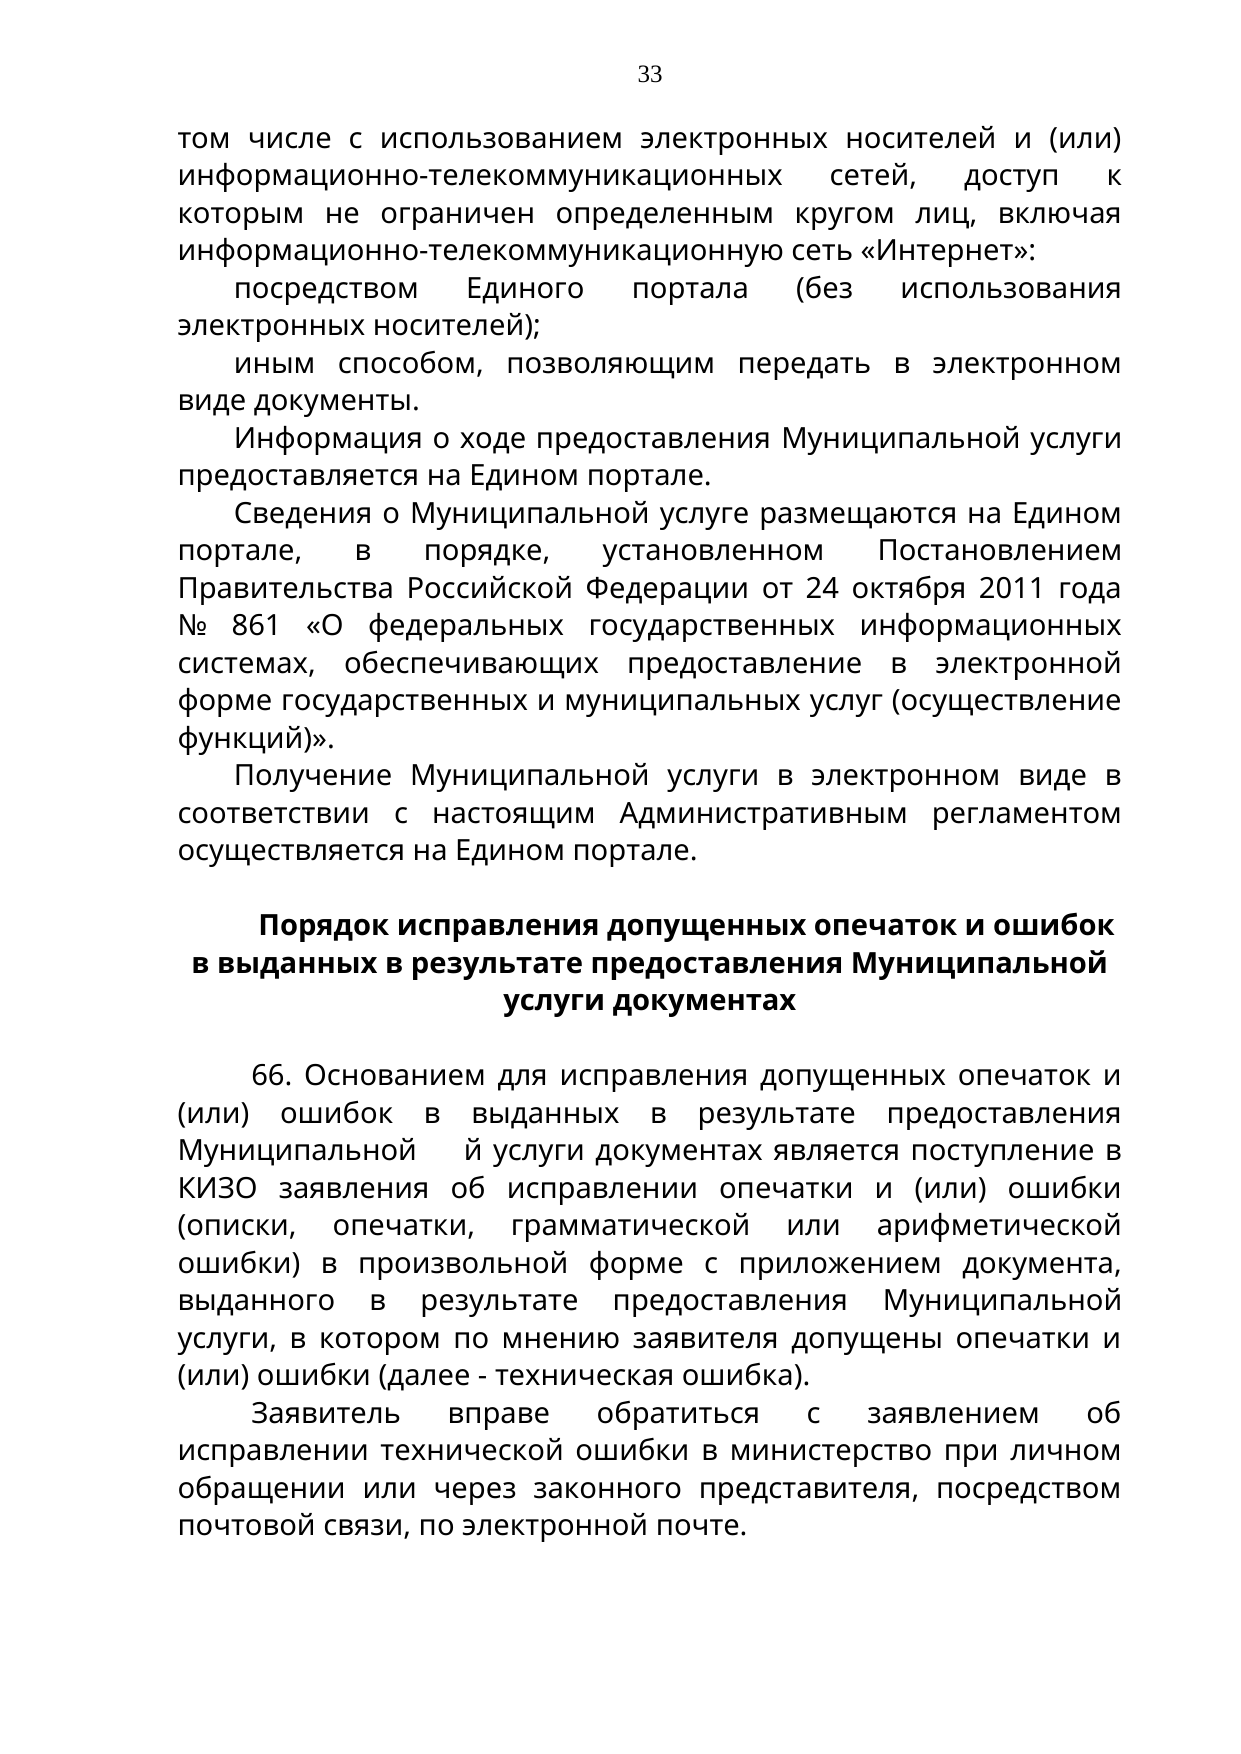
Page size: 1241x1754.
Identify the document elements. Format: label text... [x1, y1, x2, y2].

text Сведения о Муниципальной услуге размещаются на Едином портале, в порядке, установленном Постановлением Правительства Российской Федерации от 24 октября 2011 года № 861 «О федеральных государственных информационных системах, обеспечивающих предоставление в электронной форме государственных и муниципальных услуг (осуществление функций)». [177, 493, 1122, 756]
text Заявитель вправе обратиться с заявлением об исправлении технической ошибки в министерство при личном обращении или через законного представителя, посредством почтовой связи, по электронной почте. [177, 1393, 1122, 1543]
text Информация о ходе предоставления Муниципальной услуги предоставляется на Едином портале. [177, 418, 1122, 493]
text посредством Единого портала (без использования электронных носителей); [177, 268, 1122, 343]
text иным способом, позволяющим передать в электронном виде документы. [177, 343, 1122, 418]
text Порядок исправления допущенных опечаток и ошибок в выданных в результате предоставления Муниципальной услуги документах [177, 906, 1122, 1018]
text 66. Основанием для исправления допущенных опечаток и (или) ошибок в выданных в результате предоставления Муниципальной й услуги документах является поступление в КИЗО заявления об исправлении опечатки и (или) ошибки (описки, опечатки, грамматической или арифметической ошибки) в произвольной форме с приложением документа, выданного в результате предоставления Муниципальной услуги, в котором по мнению заявителя допущены опечатки и (или) ошибки (далее - техническая ошибка). [177, 1056, 1122, 1393]
text Получение Муниципальной услуги в электронном виде в соответствии с настоящим Административным регламентом осуществляется на Едином портале. [177, 756, 1122, 868]
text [177, 118, 1122, 268]
